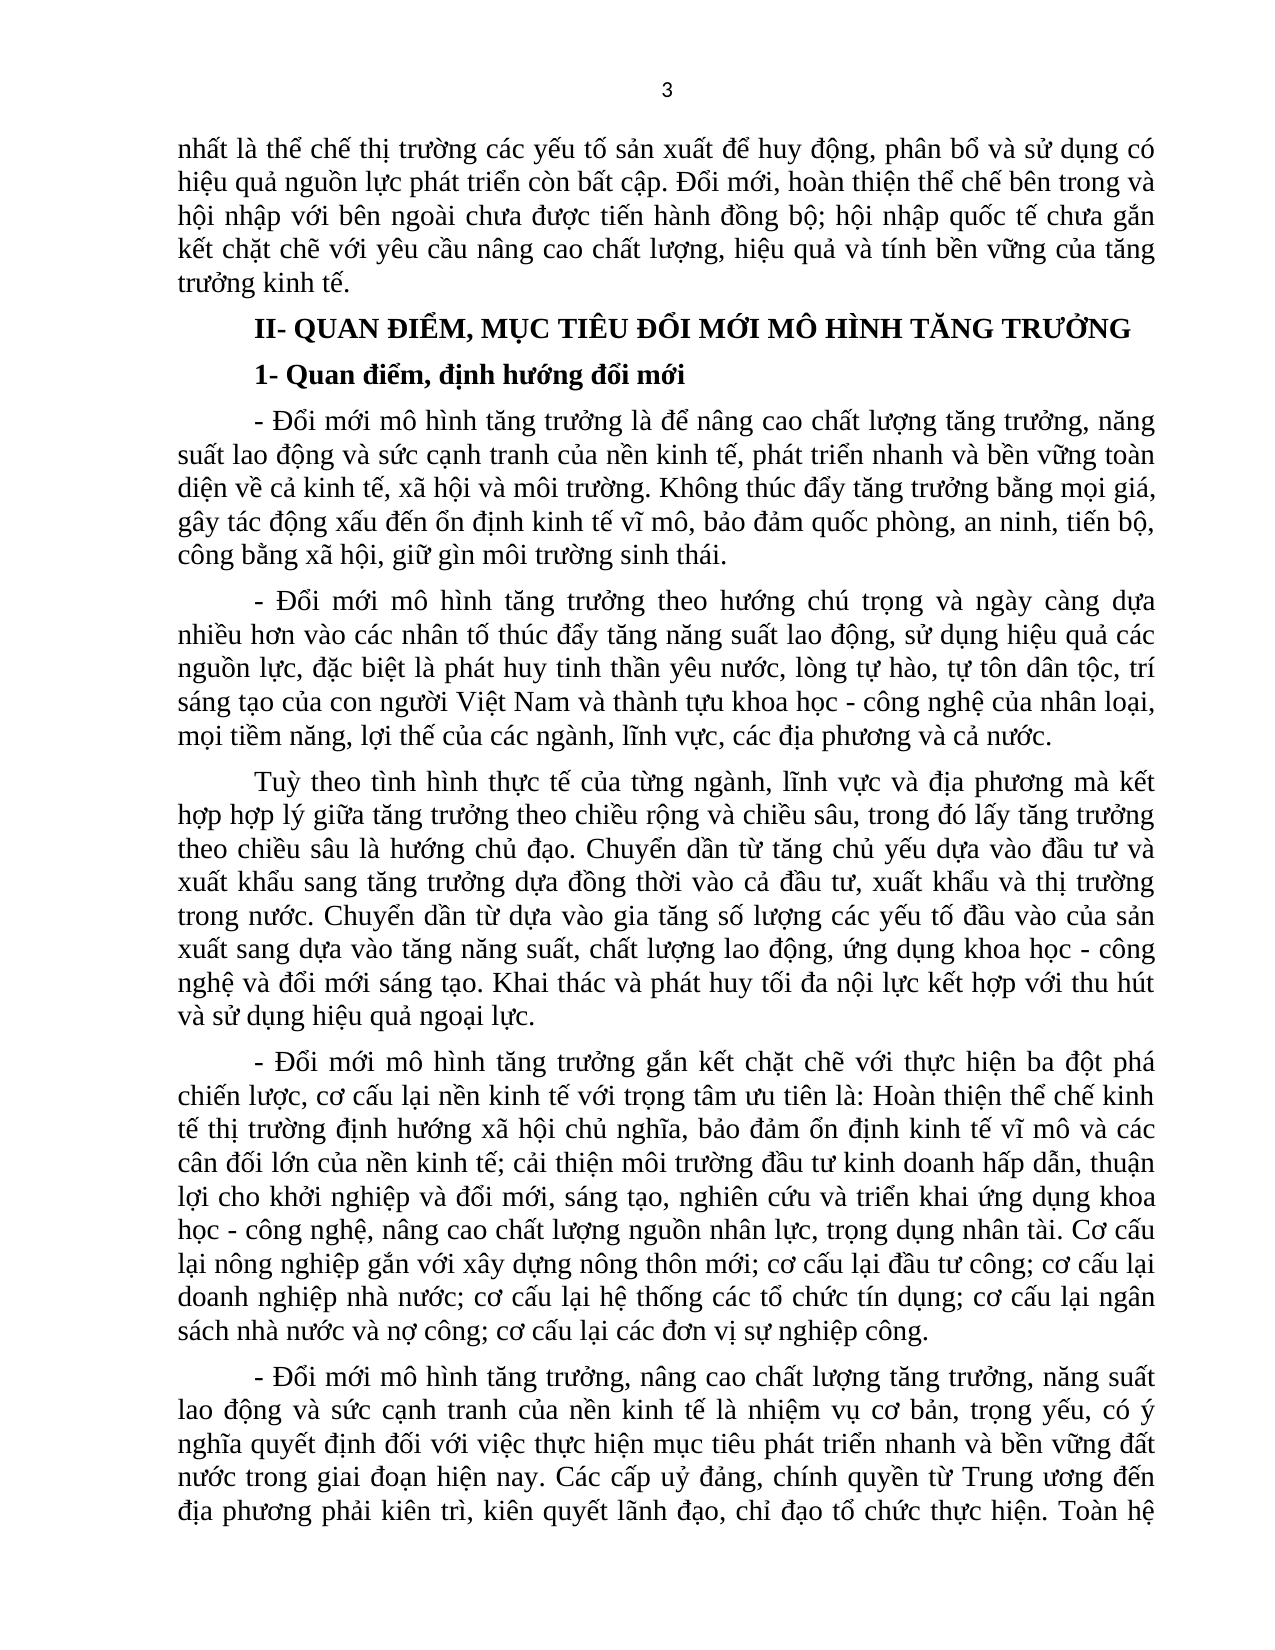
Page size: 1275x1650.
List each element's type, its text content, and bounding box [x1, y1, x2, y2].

text - Đổi mới mô hình tăng trưởng gắn kết chặt chẽ với thực hiện ba đột phá chiến lược, cơ cấu lại nền kinh tế với trọng tâm ưu tiên là: Hoàn thiện thể chế kinh tế thị trường định hướng xã hội chủ nghĩa, bảo đảm ổn định kinh tế vĩ mô và các cân đối lớn của nền kinh tế; cải thiện môi trường đầu tư kinh doanh hấp dẫn, thuận lợi cho khởi nghiệp và đổi mới, sáng tạo, nghiên cứu và triển khai ứng dụng khoa học - công nghệ, nâng cao chất lượng nguồn nhân lực, trọng dụng nhân tài. Cơ cấu lại nông nghiệp gắn với xây dựng nông thôn mới; cơ cấu lại đầu tư công; cơ cấu lại doanh nghiệp nhà nước; cơ cấu lại hệ thống các tổ chức tín dụng; cơ cấu lại ngân sách nhà nước và nợ công; cơ cấu lại các đơn vị sự nghiệp công. [177, 1044, 1157, 1346]
text 1- Quan điểm, định hướng đổi mới [177, 357, 1157, 391]
text - Đổi mới mô hình tăng trưởng là để nâng cao chất lượng tăng trưởng, năng suất lao động và sức cạnh tranh của nền kinh tế, phát triển nhanh và bền vững toàn diện về cả kinh tế, xã hội và môi trường. Không thúc đẩy tăng trưởng bằng mọi giá, gây tác động xấu đến ổn định kinh tế vĩ mô, bảo đảm quốc phòng, an ninh, tiến bộ, công bằng xã hội, giữ gìn môi trường sinh thái. [177, 403, 1157, 571]
text II- QUAN ĐIỂM, MỤC TIÊU ĐỔI MỚI MÔ HÌNH TĂNG TRƯỞNG [177, 311, 1157, 345]
text - Đổi mới mô hình tăng trưởng theo hướng chú trọng và ngày càng dựa nhiều hơn vào các nhân tố thúc đẩy tăng năng suất lao động, sử dụng hiệu quả các nguồn lực, đặc biệt là phát huy tinh thần yêu nước, lòng tự hào, tự tôn dân tộc, trí sáng tạo của con người Việt Nam và thành tựu khoa học - công nghệ của nhân loại, mọi tiềm năng, lợi thế của các ngành, lĩnh vực, các địa phương và cả nước. [177, 583, 1157, 751]
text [177, 1359, 1157, 1527]
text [177, 131, 1157, 299]
text Tuỳ theo tình hình thực tế của từng ngành, lĩnh vực và địa phương mà kết hợp hợp lý giữa tăng trưởng theo chiều rộng và chiều sâu, trong đó lấy tăng trưởng theo chiều sâu là hướng chủ đạo. Chuyển dần từ tăng chủ yếu dựa vào đầu tư và xuất khẩu sang tăng trưởng dựa đồng thời vào cả đầu tư, xuất khẩu và thị trường trong nước. Chuyển dần từ dựa vào gia tăng số lượng các yếu tố đầu vào của sản xuất sang dựa vào tăng năng suất, chất lượng lao động, ứng dụng khoa học - công nghệ và đổi mới sáng tạo. Khai thác và phát huy tối đa nội lực kết hợp với thu hút và sử dụng hiệu quả ngoại lực. [177, 764, 1157, 1032]
